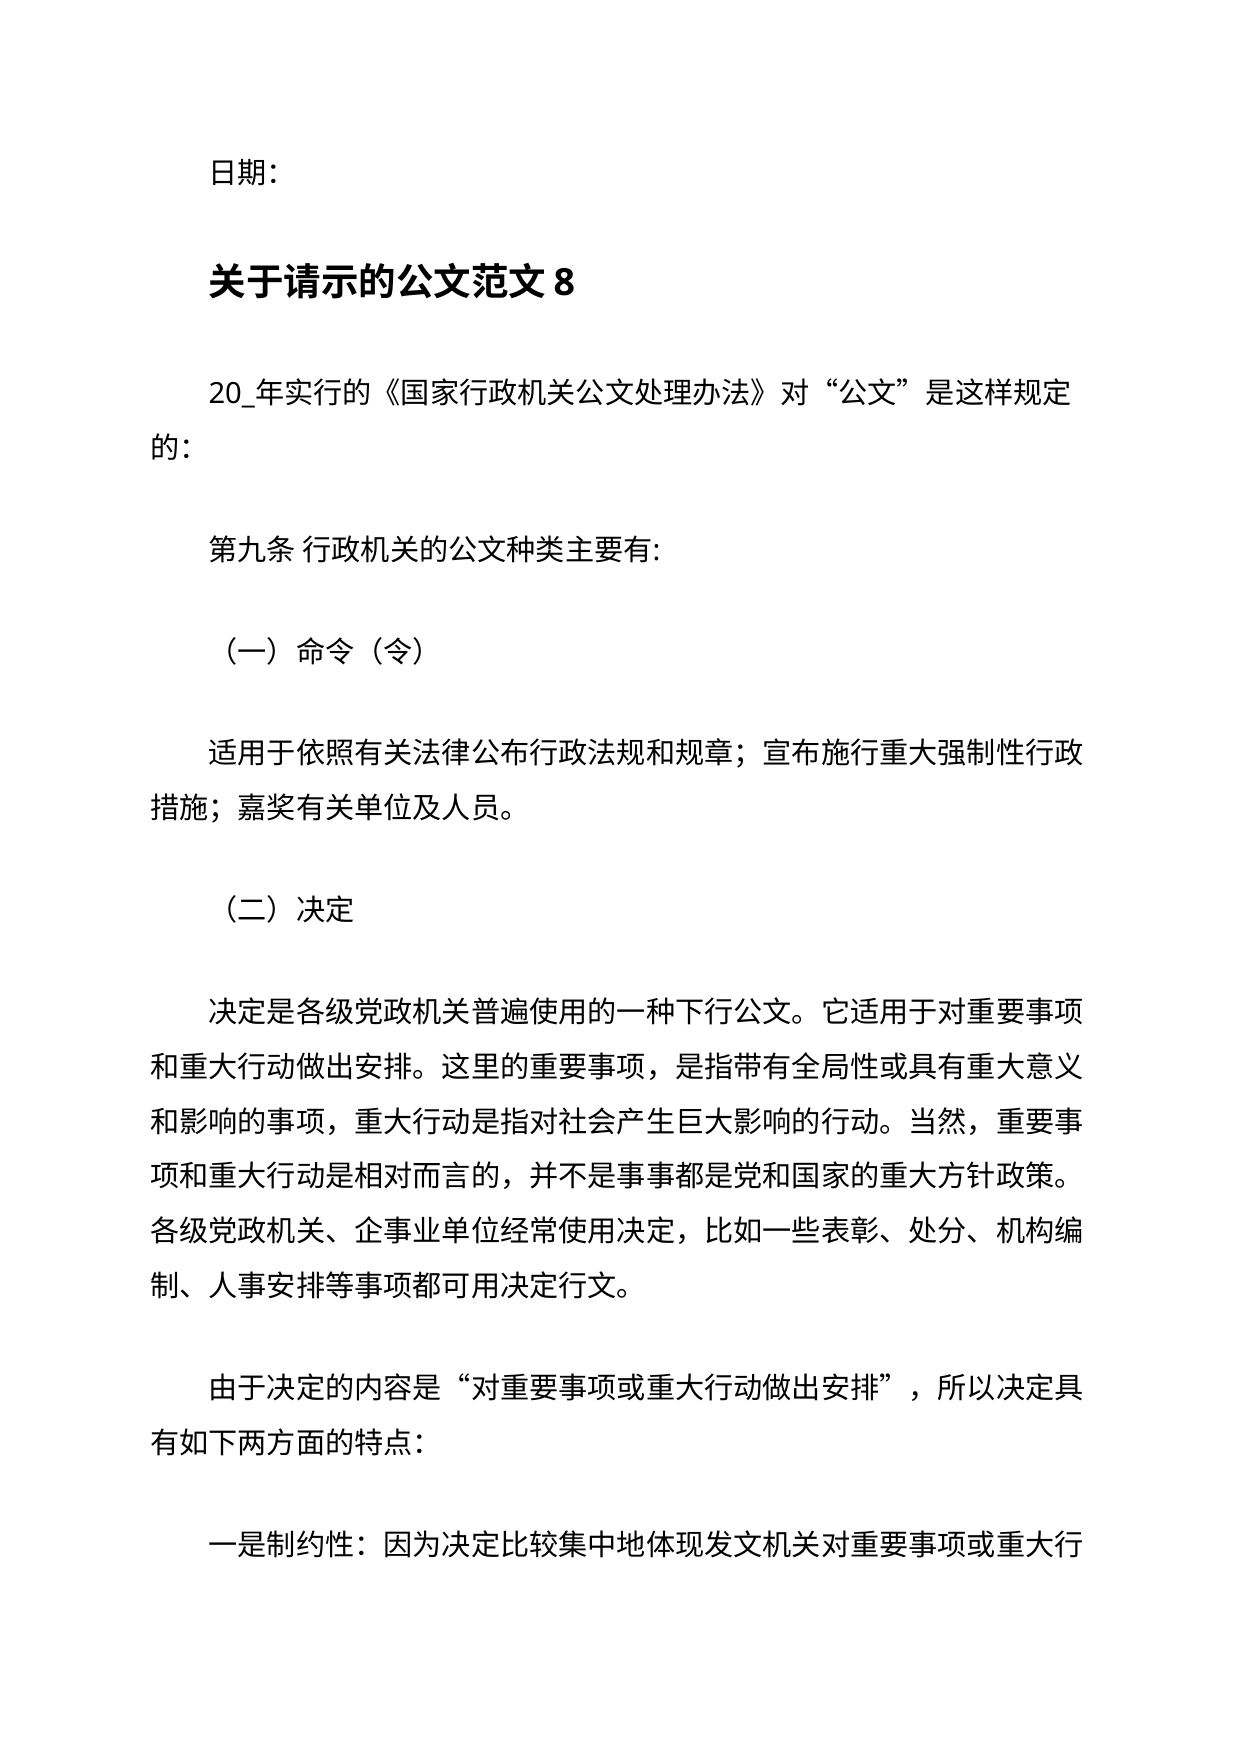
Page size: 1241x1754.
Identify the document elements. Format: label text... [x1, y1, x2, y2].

text 决定是各级党政机关普遍使用的一种下行公文。它适用于对重要事项和重大行动做出安排。这里的重要事项，是指带有全局性或具有重大意义和影响的事项，重大行动是指对社会产生巨大影响的行动。当然，重要事项和重大行动是相对而言的，并不是事事都是党和国家的重大方针政策。各级党政机关、企事业单位经常使用决定，比如一些表彰、处分、机构编制、人事安排等事项都可用决定行文。 [150, 988, 1090, 1305]
text 日期： [150, 150, 1090, 192]
text 关于请示的公文范文8 [150, 252, 1090, 306]
text 20_年实行的《国家行政机关公文处理办法》对“公文”是这样规定的： [150, 369, 1090, 467]
text （一）命令（令） [150, 628, 1090, 670]
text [150, 1521, 1090, 1563]
text 第九条 行政机关的公文种类主要有: [150, 526, 1090, 568]
text 适用于依照有关法律公布行政法规和规章；宣布施行重大强制性行政措施；嘉奖有关单位及人员。 [150, 730, 1090, 827]
text （二）决定 [150, 887, 1090, 929]
text 由于决定的内容是“对重要事项或重大行动做出安排”，所以决定具有如下两方面的特点： [150, 1364, 1090, 1462]
